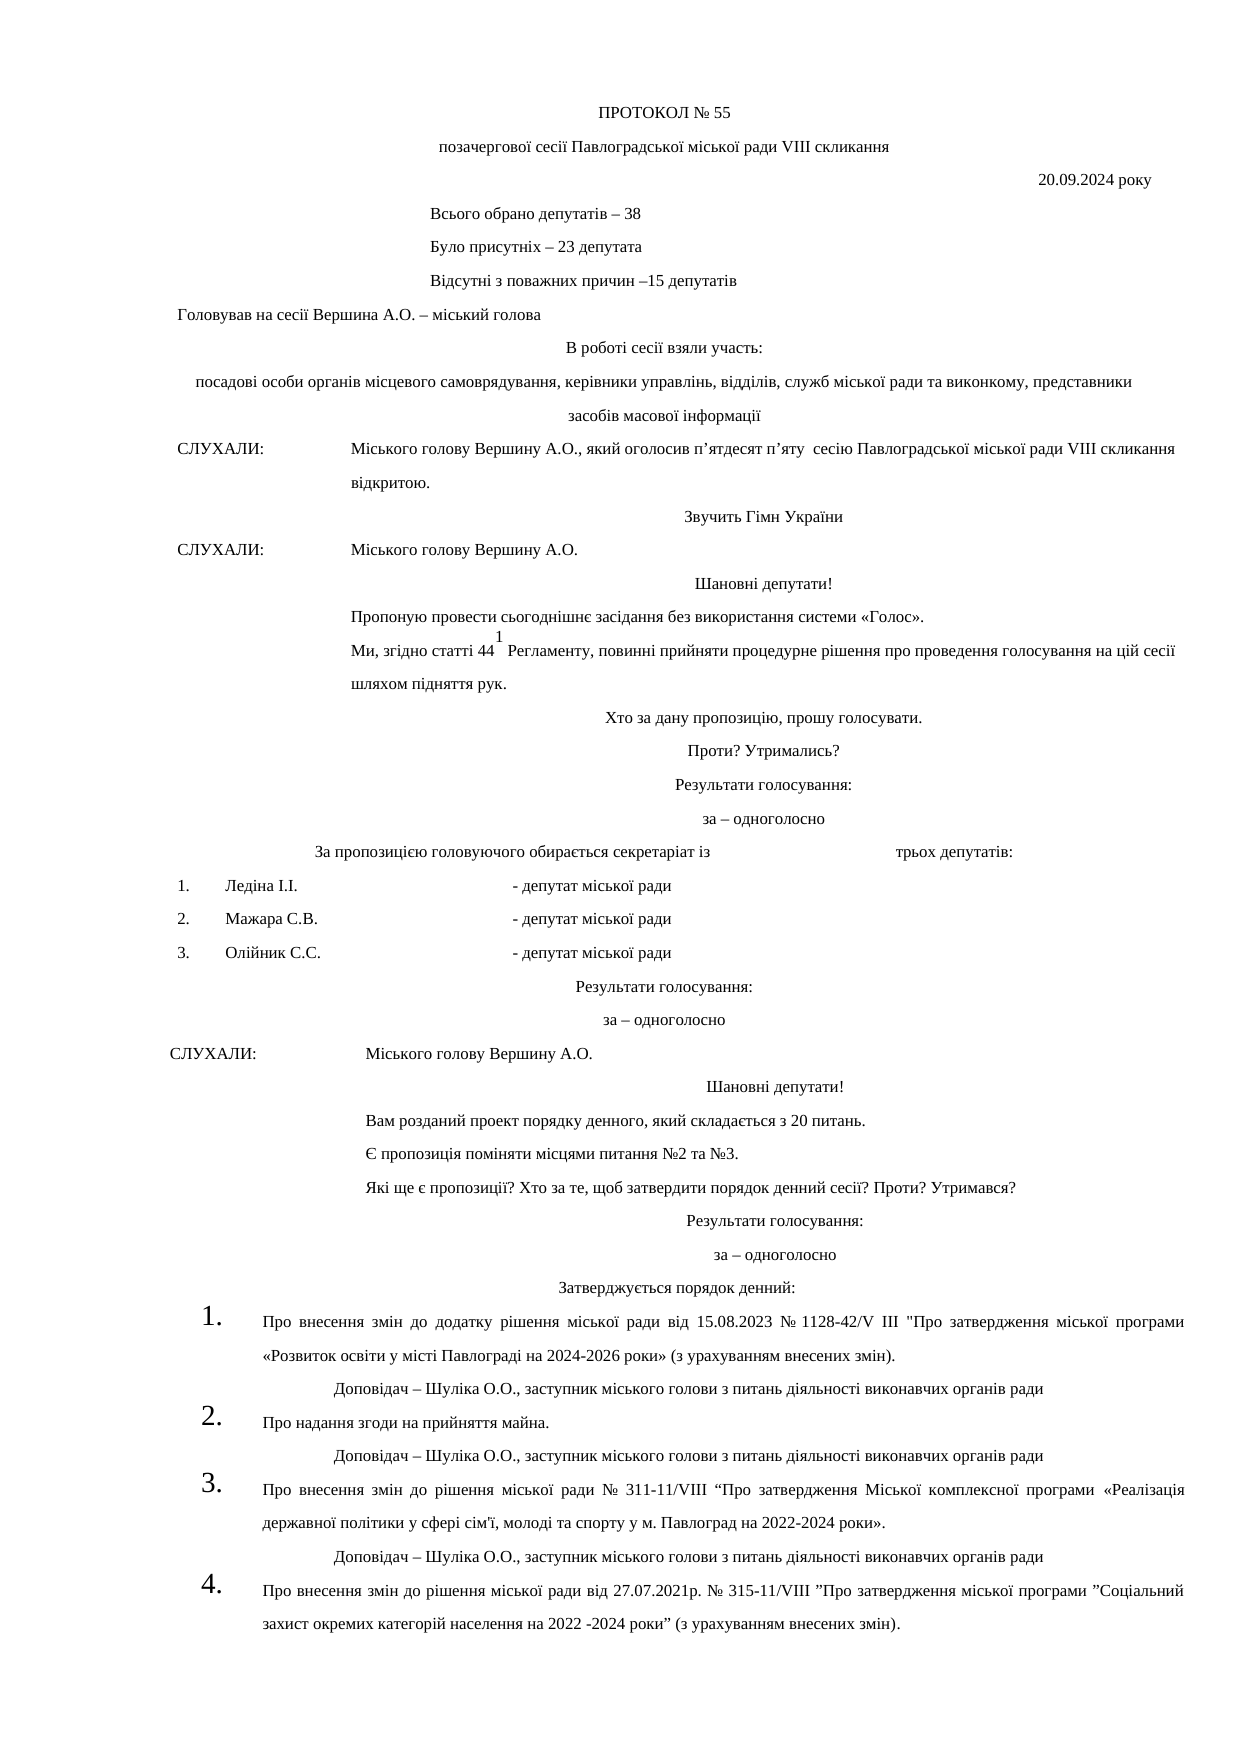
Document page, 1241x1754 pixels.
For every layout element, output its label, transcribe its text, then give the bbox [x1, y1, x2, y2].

table_header 1. [175, 861, 214, 895]
text Відсутні з поважних причин –15 депутатів [177, 257, 1152, 290]
text ПРОТОКОЛ № 55 [177, 89, 1152, 122]
table_cell 2. [175, 895, 214, 928]
text Головував на сесії Вершина А.О. – міський голова [177, 290, 1152, 324]
table_cell [159, 1466, 251, 1566]
text Було присутніх – 23 депутата [177, 223, 1152, 257]
table_cell [159, 1566, 251, 1633]
table_header СЛУХАЛИ: [166, 425, 339, 526]
table_cell Олійник С.С. [214, 929, 501, 962]
text В роботі сесії взяли участь: [177, 324, 1152, 358]
table_cell Міського голову Вершину А.О. Шановні депутати! Пропоную провести сьогоднішнє засідання без використання системи «Голос». Ми, згідно статті 441 Регламенту, повинні прийняти процедурне рішення про проведення голосування на цій сесії шляхом підняття рук. Хто за дану пропозицію, прошу голосувати. Проти? Утримались? Результати голосування: за – одноголосно [340, 526, 1188, 828]
table_cell СЛУХАЛИ: [166, 526, 339, 828]
table_cell [159, 1399, 251, 1466]
text посадові особи органів місцевого самоврядування, керівники управлінь, відділів, служб міської ради та виконкому, представники засобів масової інформації [177, 358, 1152, 425]
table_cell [251, 1566, 1196, 1633]
table_header Міського голову Вершину А.О., який оголосив п’ятдесят п’яту сесію Павлоградської міської ради VIII скликання відкритою. Звучить Гімн України [340, 425, 1188, 526]
table_cell Затверджується порядок денний: [159, 1264, 1196, 1298]
table_cell 3. [175, 929, 214, 962]
text Результати голосування: [177, 962, 1152, 996]
text 20.09.2024 року [177, 156, 1152, 189]
table_header - депутат міської ради [501, 861, 1136, 895]
table_header СЛУХАЛИ: [159, 1029, 354, 1264]
text За пропозицією головуючого обирається секретаріат із трьох депутатів: [177, 828, 1152, 861]
table_cell - депутат міської ради [501, 895, 1136, 928]
text за – одноголосно [177, 996, 1152, 1029]
table_cell [159, 1298, 251, 1398]
table_cell Про внесення змін до рішення міської ради № 311-11/VIII “Про затвердження Міської комплексної програми «Реалізація державної політики у сфері сім'ї, молоді та спорту у м. Павлоград на 2022-2024 роки». Доповідач – Шуліка О.О., заступник міського голови з питань діяльності виконавчих органів ради [251, 1466, 1196, 1566]
text Всього обрано депутатів – 38 [177, 189, 1152, 223]
table_cell Мажара С.В. [214, 895, 501, 928]
table_cell - депутат міської ради [501, 929, 1136, 962]
table_cell Про внесення змін до додатку рішення міської ради від 15.08.2023 № 1128-42/V III "Про затвердження міської програми «Розвиток освіти у місті Павлограді на 2024-2026 роки» (з урахуванням внесених змін). Доповідач – Шуліка О.О., заступник міського голови з питань діяльності виконавчих органів ради [251, 1298, 1196, 1398]
table_header Ледіна І.І. [214, 861, 501, 895]
table_cell Про надання згоди на прийняття майна. Доповідач – Шуліка О.О., заступник міського голови з питань діяльності виконавчих органів ради [251, 1399, 1196, 1466]
text позачергової сесії Павлоградської міської ради VIII скликання [177, 122, 1152, 156]
table_header Міського голову Вершину А.О. Шановні депутати! Вам розданий проект порядку денного, який складається з 20 питань. Є пропозиція поміняти місцями питання №2 та №3. Які ще є пропозиції? Хто за те, щоб затвердити порядок денний сесії? Проти? Утримався? Результати голосування: за – одноголосно [354, 1029, 1196, 1264]
